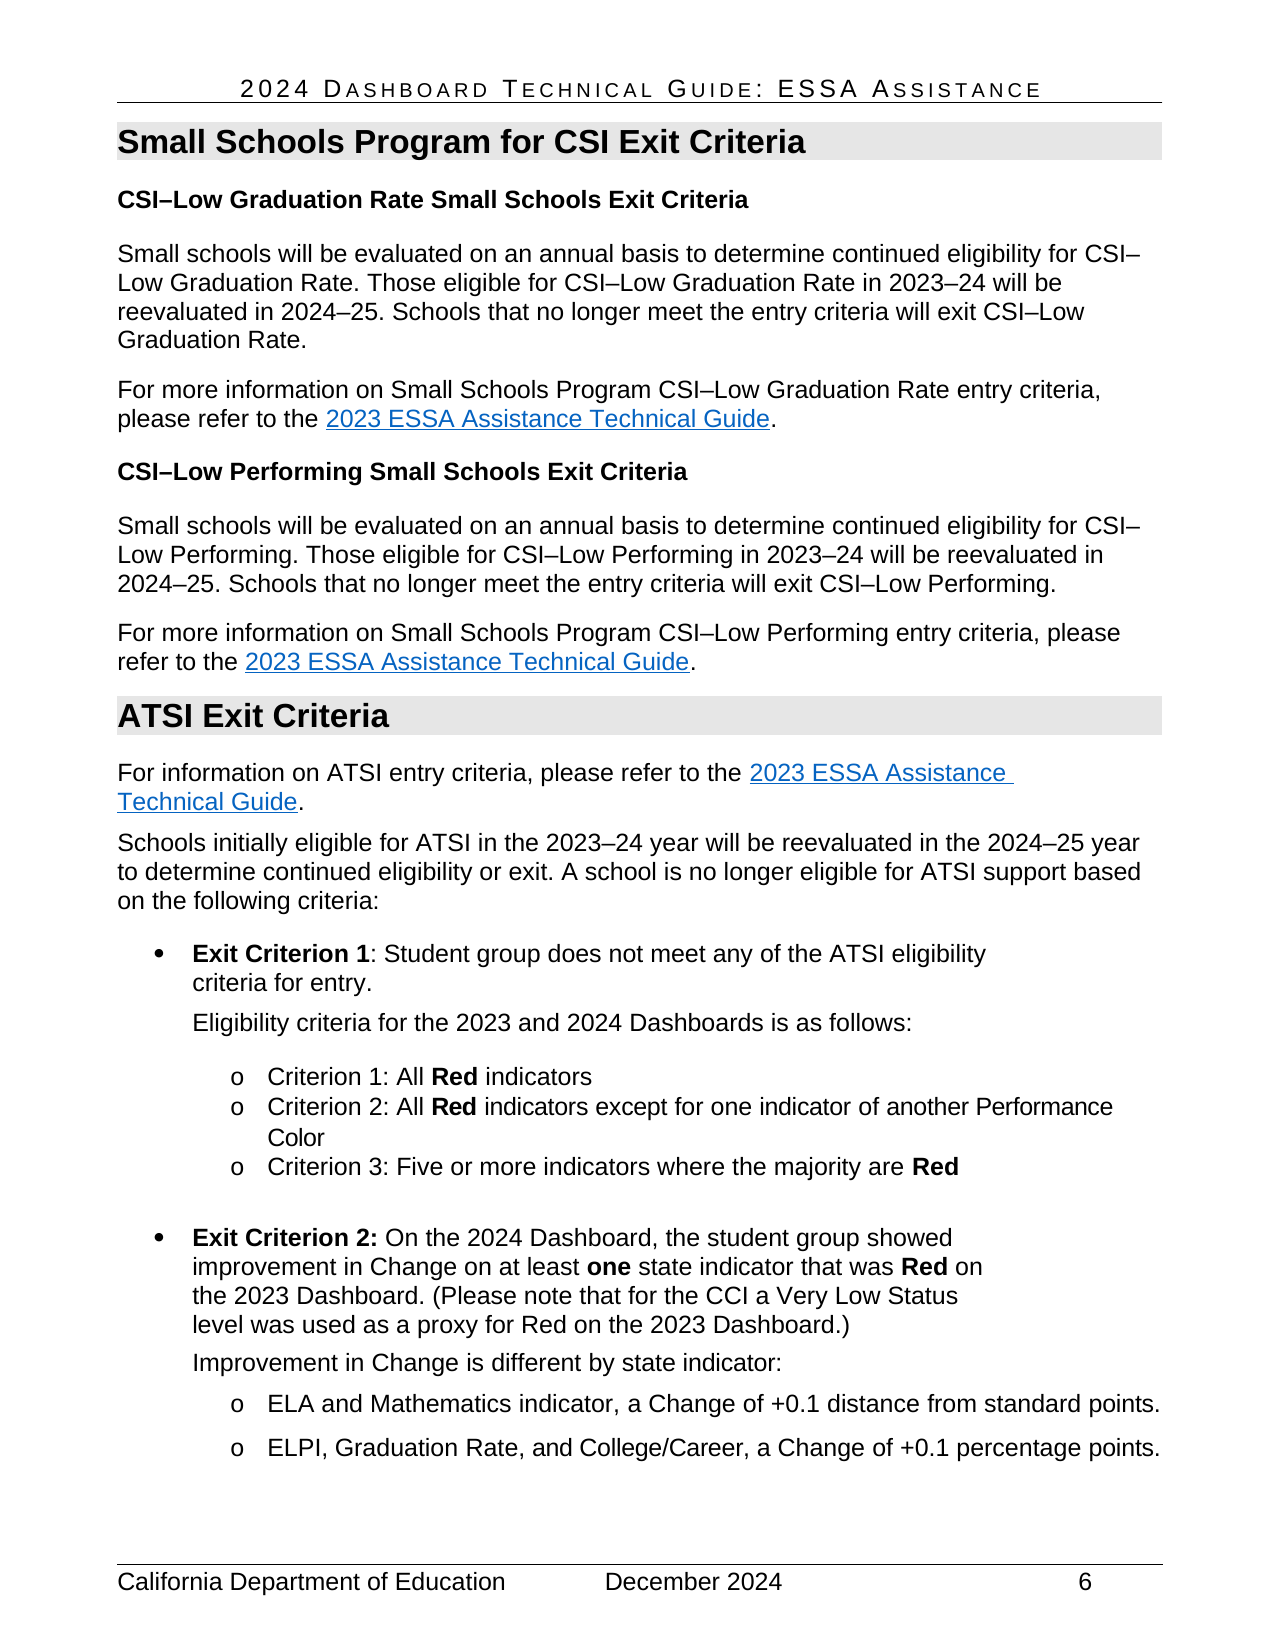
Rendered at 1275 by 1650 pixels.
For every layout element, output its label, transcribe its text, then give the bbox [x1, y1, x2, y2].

subtitle Small Schools Program for CSI Exit Criteria [117, 122, 1162, 160]
list Criterion 1: All Red indicators [229, 1061, 1162, 1092]
list Exit Criterion 1: Student group does not meet any of the ATSI eligibility criteria for entry. [154, 939, 1012, 997]
list Criterion 3: Five or more indicators where the majority are Red [229, 1152, 1162, 1183]
text Improvement in Change is different by state indicator: [192, 1348, 1162, 1377]
list Eligibility criteria for the 2023 and 2024 Dashboards is as follows: [192, 1008, 1012, 1036]
list ELPI, Graduation Rate, and College/Career, a Change of +0.1 percentage points. [229, 1433, 1162, 1464]
text For more information on Small Schools Program CSI–Low Graduation Rate entry criteria, please refer to the 2023 ESSA Assistance Technical Guide. [117, 375, 1162, 432]
subtitle CSI–Low Graduation Rate Small Schools Exit Criteria [117, 185, 1162, 214]
text Small schools will be evaluated on an annual basis to determine continued eligibility for CSI–Low Graduation Rate. Those eligible for CSI–Low Graduation Rate in 2023–24 will be reevaluated in 2024–25. Schools that no longer meet the entry criteria will exit CSI–Low Graduation Rate. [117, 239, 1162, 354]
text Schools initially eligible for ATSI in the 2023–24 year will be reevaluated in the 2024–25 year to determine continued eligibility or exit. A school is no longer eligible for ATSI support based on the following criteria: [117, 828, 1162, 914]
list Criterion 2: All Red indicators except for one indicator of another Performance Color [229, 1092, 1162, 1152]
list Exit Criterion 2: On the 2024 Dashboard, the student group showed improvement in Change on at least one state indicator that was Red on the 2023 Dashboard. (Please note that for the CCI a Very Low Status level was used as a proxy for Red on the 2023 Dashboard.) [154, 1223, 1012, 1338]
text Small schools will be evaluated on an annual basis to determine continued eligibility for CSI–Low Performing. Those eligible for CSI–Low Performing in 2023–24 will be reevaluated in 2024–25. Schools that no longer meet the entry criteria will exit CSI–Low Performing. [117, 511, 1162, 597]
text For more information on Small Schools Program CSI–Low Performing entry criteria, please refer to the 2023 ESSA Assistance Technical Guide. [117, 618, 1162, 676]
list ELA and Mathematics indicator, a Change of +0.1 distance from standard points. [229, 1389, 1162, 1420]
subtitle CSI–Low Performing Small Schools Exit Criteria [117, 457, 1162, 486]
text For information on ATSI entry criteria, please refer to the 2023 ESSA Assistance Technical Guide. [117, 758, 1076, 816]
subtitle ATSI Exit Criteria [117, 696, 1162, 735]
